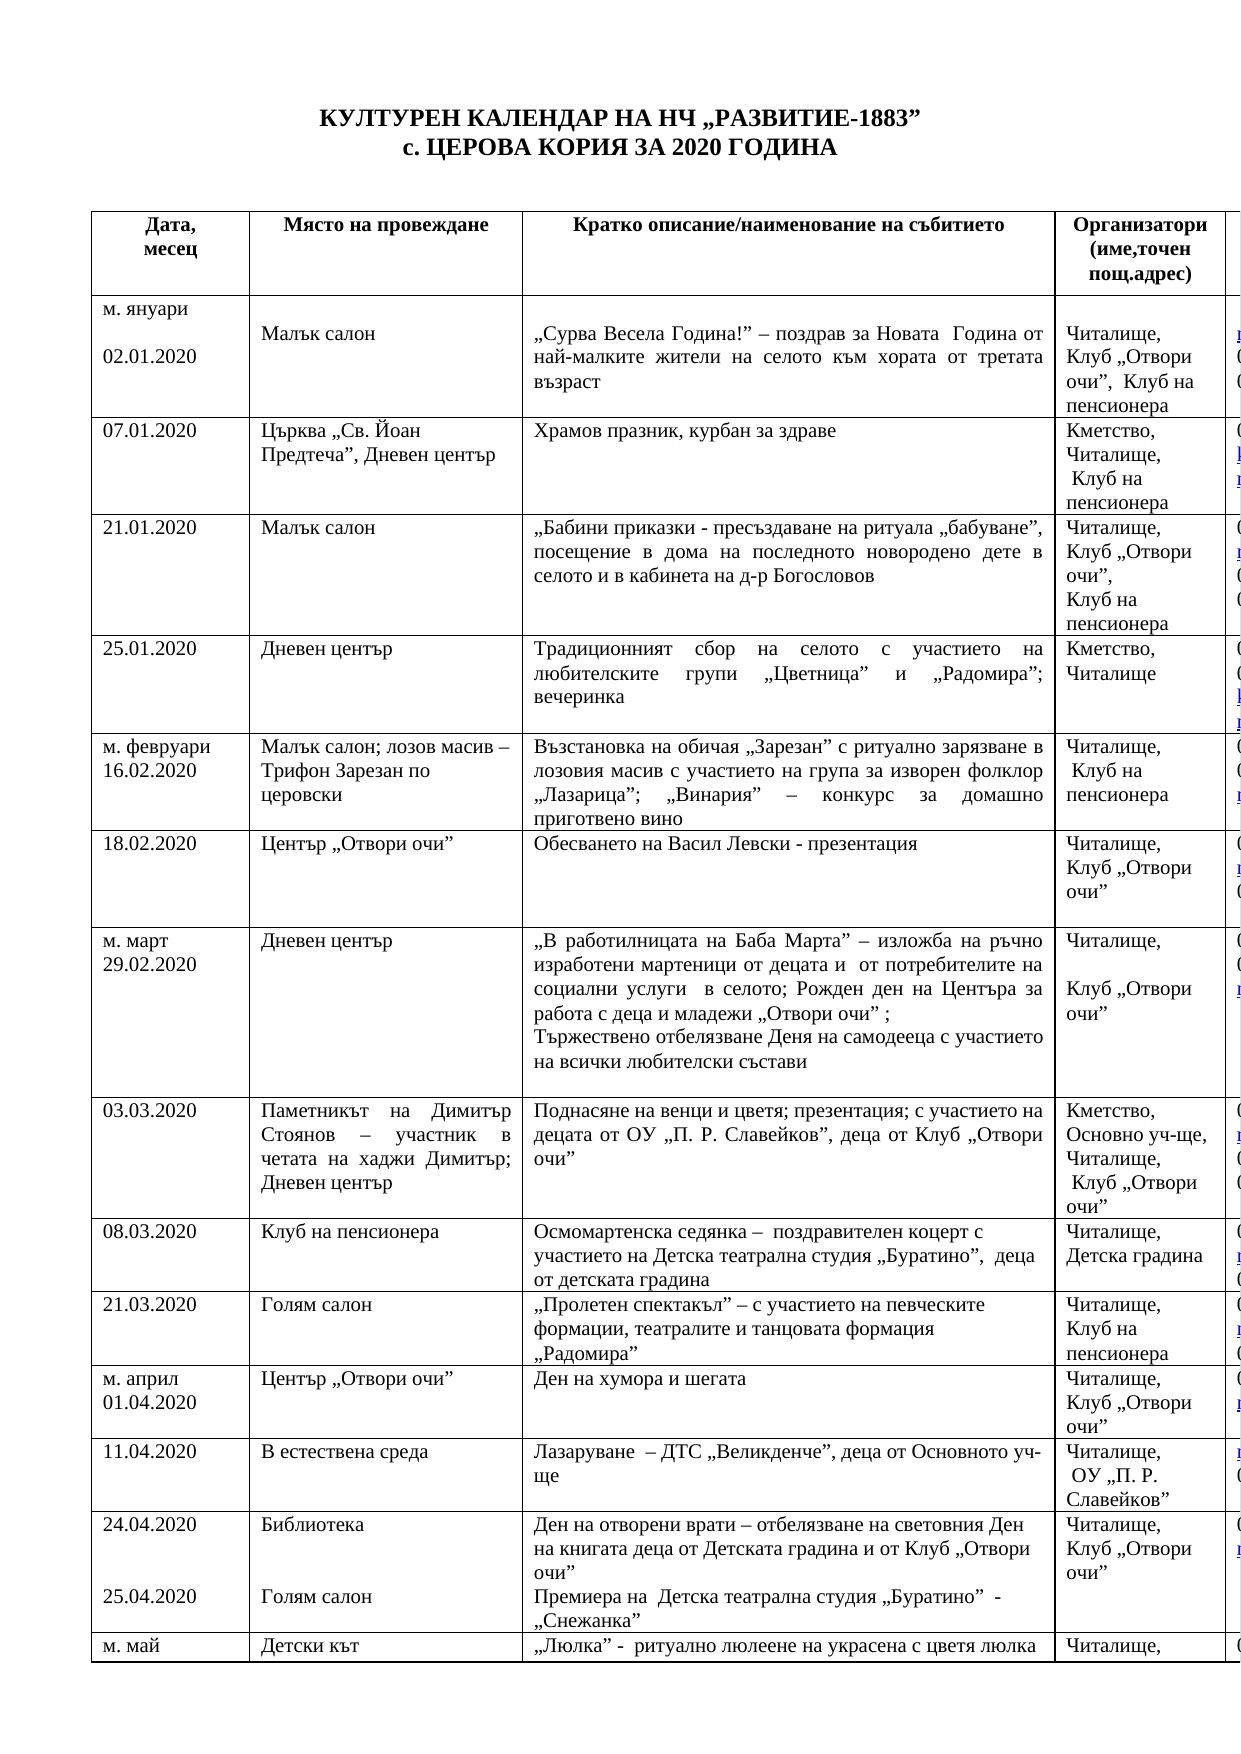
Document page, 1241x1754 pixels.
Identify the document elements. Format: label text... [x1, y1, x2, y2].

table_cell Читалище, Клуб „Отвори очи”, Клуб на пенсионера [1056, 515, 1225, 635]
table_cell Ден на хумора и шегата [523, 1366, 1054, 1438]
table_cell Клуб на пенсионера [250, 1219, 522, 1291]
table_cell Обесването на Васил Левски - презентация [523, 831, 1054, 927]
table_cell „Сурва Весела Година!” – поздрав за Новата Година от най-малките жители на селото към хората от третата възраст [523, 296, 1054, 417]
table_cell м. февруари 16.02.2020 [92, 734, 249, 830]
table_cell Дневен център [250, 636, 522, 733]
table_cell Възстановка на обичая „Зарезан” с ритуално зарязване в лозовия масив с участието на група за изворен фолклор „Лазарица”; „Винария” – конкурс за домашно приготвено вино [523, 734, 1054, 830]
table_cell Кметство, Основно уч-ще, Читалище, Клуб „Отвори очи” [1056, 1098, 1225, 1218]
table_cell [1056, 1633, 1225, 1661]
table_cell Център „Отвори очи” [250, 1366, 522, 1438]
table_header Кратко описание/наименование на събитието [523, 212, 1054, 295]
table_cell Дневен център [250, 928, 522, 1097]
table_cell Малък салон; лозов масив – Трифон Зарезан по церовски [250, 734, 522, 830]
table_cell Ден на отворени врати – отбелязване на световния Ден на книгата деца от Детската градина и от Клуб „Отвори очи” Премиера на Детска театрална студия „Буратино” - „Снежанка” [523, 1512, 1054, 1632]
table_cell Поднасяне на венци и цветя; презентация; с участието на децата от ОУ „П. Р. Славейков”, деца от Клуб „Отвори очи” [523, 1098, 1054, 1218]
table_cell Читалище, Клуб „Отвори очи” [1056, 1366, 1225, 1438]
table_cell Осмомартенска седянка – поздравителен коцерт с участието на Детска театрална студия „Буратино”, деца от детската градина [523, 1219, 1054, 1291]
table_cell Читалище, Клуб „Отвори очи” [1056, 831, 1225, 927]
text с. ЦЕРОВА КОРИЯ ЗА 2020 ГОДИНА [148, 132, 1093, 161]
table_cell Кметство, Читалище [1056, 636, 1225, 733]
table_header Място на провеждане [250, 212, 522, 295]
table_cell Кметство, Читалище, Клуб на пенсионера [1056, 418, 1225, 514]
table_cell 08.03.2020 [92, 1219, 249, 1291]
table_cell Читалище, ОУ „П. Р. Славейков” [1056, 1439, 1225, 1511]
table_cell Църква „Св. Йоан Предтеча”, Дневен център [250, 418, 522, 514]
table_cell 24.04.2020 25.04.2020 [92, 1512, 249, 1632]
table_cell Читалище, Клуб на пенсионера [1056, 734, 1225, 830]
table_cell Малък салон [250, 515, 522, 635]
table_cell „Бабини приказки - пресъздаване на ритуала „бабуване”, посещение в дома на последното новородено дете в селото и в кабинета на д-р Богословов [523, 515, 1054, 635]
table_cell 03.03.2020 [92, 1098, 249, 1218]
table_cell Традиционният сбор на селото с участието на любителските групи „Цветница” и „Радомира”; вечеринка [523, 636, 1054, 733]
table_cell Читалище, Клуб на пенсионера [1056, 1292, 1225, 1364]
table_cell 07.01.2020 [92, 418, 249, 514]
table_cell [523, 1633, 1054, 1661]
table_cell Лазаруване – ДТС „Великденче”, деца от Основното уч-ще [523, 1439, 1054, 1511]
table_cell Малък салон [250, 296, 522, 417]
table_cell 25.01.2020 [92, 636, 249, 733]
table_header Дата, месец [92, 212, 249, 295]
table_cell Храмов празник, курбан за здраве [523, 418, 1054, 514]
table_cell м. януари 02.01.2020 [92, 296, 249, 417]
table_cell Център „Отвори очи” [250, 831, 522, 927]
table_cell м. април 01.04.2020 [92, 1366, 249, 1438]
table_cell Паметникът на Димитър Стоянов – участник в четата на хаджи Димитър; Дневен център [250, 1098, 522, 1218]
table_cell 18.02.2020 [92, 831, 249, 927]
table_cell Детски кът [250, 1633, 522, 1661]
table_header Организатори (име,точен пощ.адрес) [1056, 212, 1225, 295]
table_cell Читалище, Клуб „Отвори очи” [1056, 928, 1225, 1097]
table_cell м. май 06.05.2020 [92, 1633, 249, 1661]
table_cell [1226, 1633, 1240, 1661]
table_cell В естествена среда [250, 1439, 522, 1511]
table_cell Голям салон [250, 1292, 522, 1364]
table_cell Библиотека Голям салон [250, 1512, 522, 1632]
table_cell „Пролетен спектакъл” – с участието на певческите формации, театралите и танцовата формация „Радомира” [523, 1292, 1054, 1364]
table_cell 21.01.2020 [92, 515, 249, 635]
table_cell Читалище, Детска градина [1056, 1219, 1225, 1291]
text КУЛТУРЕН КАЛЕНДАР НА НЧ „РАЗВИТИЕ- [148, 103, 1093, 132]
table_cell м. март 29.02.2020 [92, 928, 249, 1097]
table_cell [1056, 1512, 1225, 1632]
table_cell 21.03.2020 [92, 1292, 249, 1364]
table_cell 11.04.2020 [92, 1439, 249, 1511]
table_cell „В работилницата на Баба Марта” – изложба на ръчно изработени мартеници от децата и от потребителите на социални услуги в селото; Рожден ден на Центъра за работа с деца и младежи „Отвори очи” ; Тържествено отбелязване Деня на самодееца с участието на всички любителски състави [523, 928, 1054, 1097]
table_cell Читалище, Клуб „Отвори очи”, Клуб на пенсионера [1056, 296, 1225, 417]
